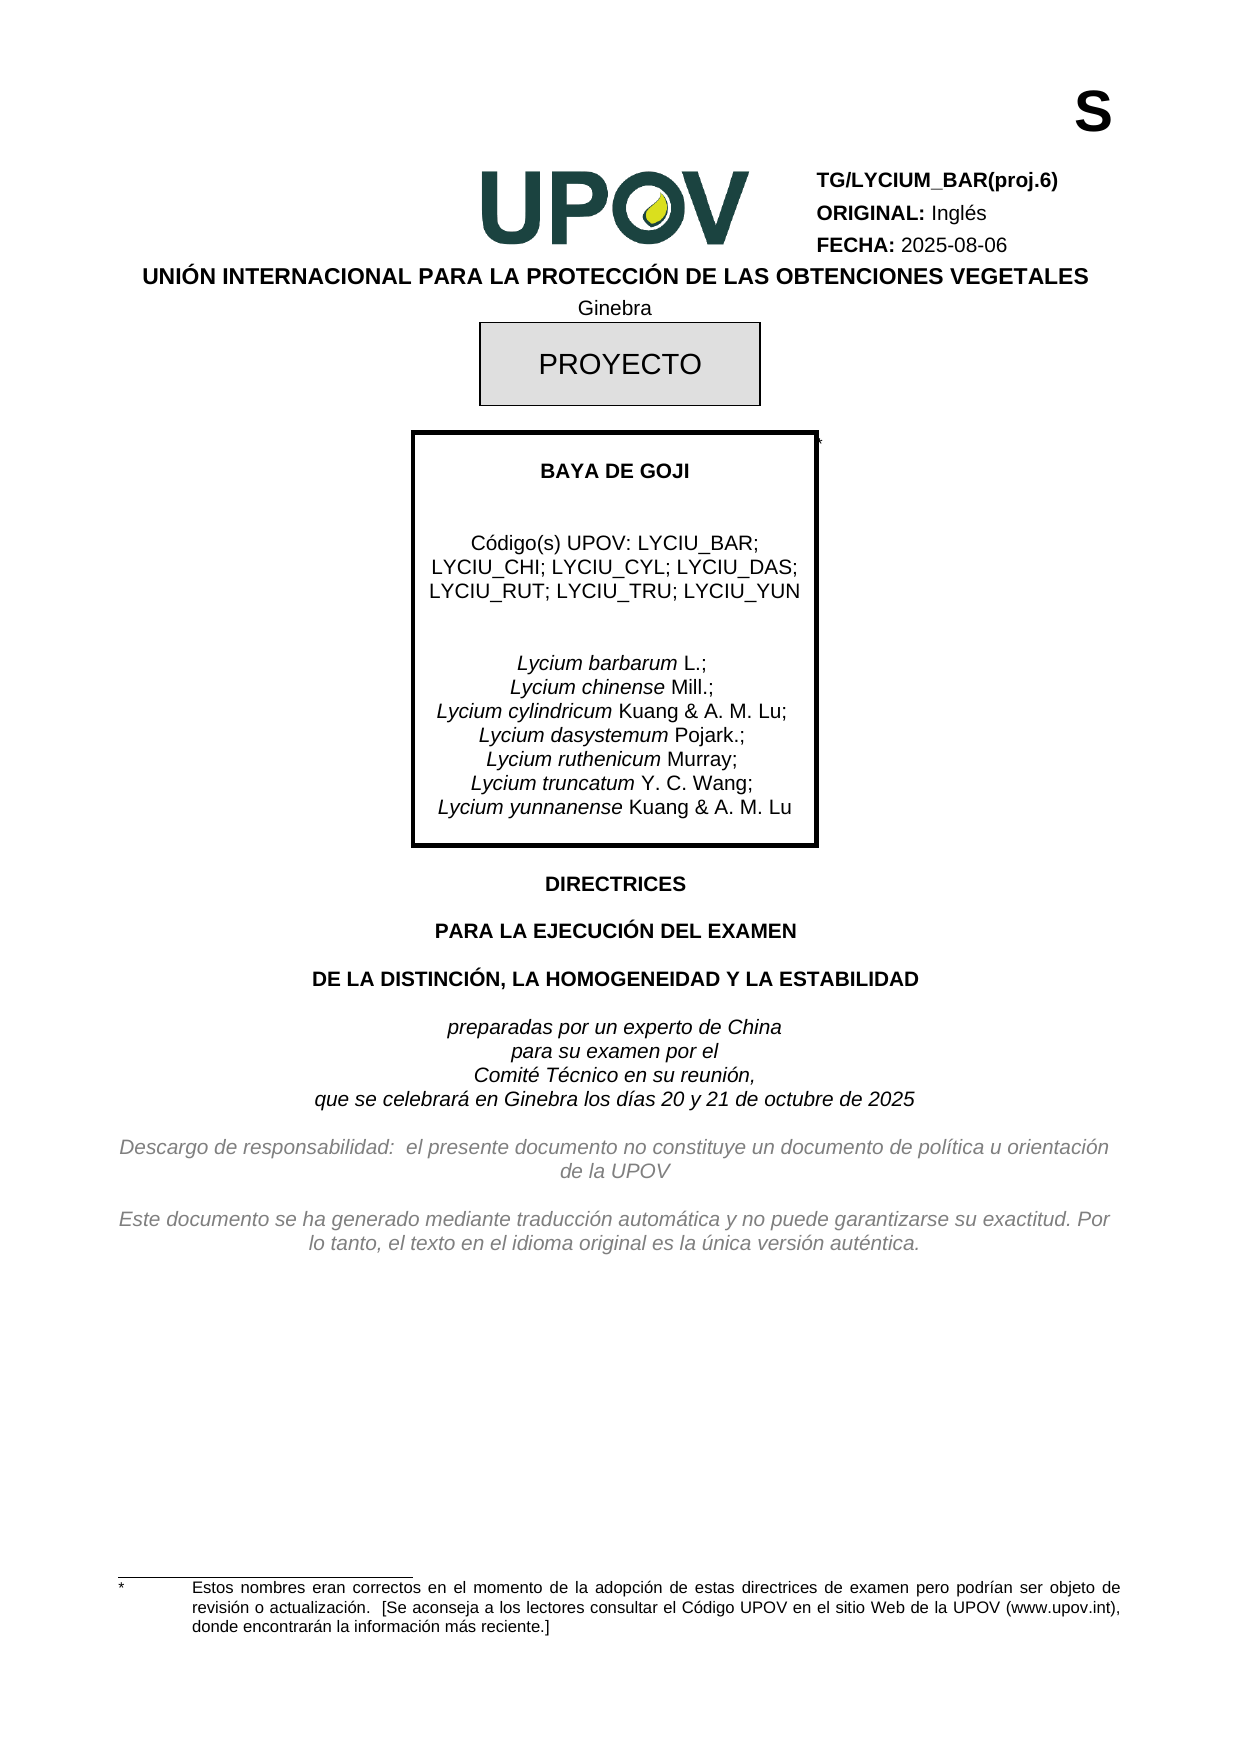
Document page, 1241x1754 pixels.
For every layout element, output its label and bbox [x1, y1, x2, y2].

table_header [118, 77, 1215, 1279]
picture [478, 168, 752, 247]
